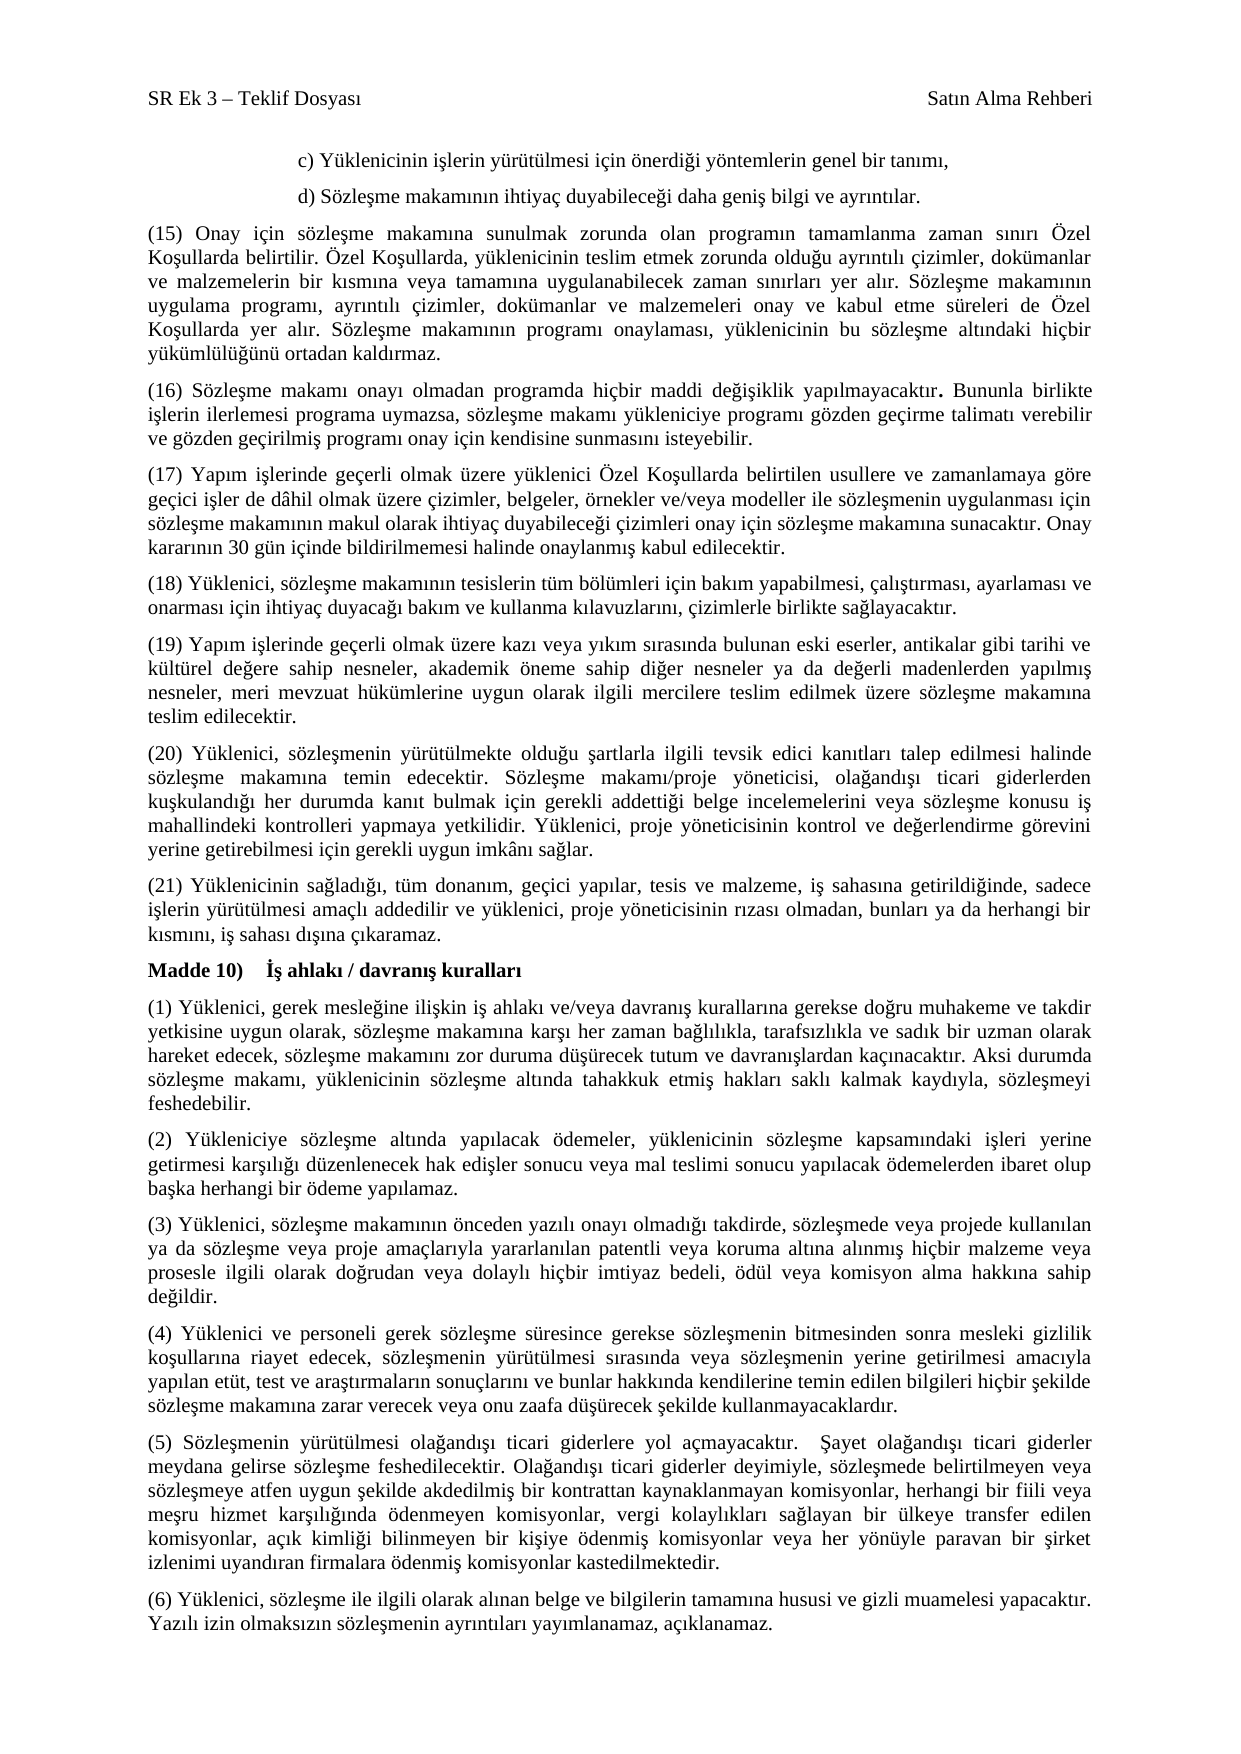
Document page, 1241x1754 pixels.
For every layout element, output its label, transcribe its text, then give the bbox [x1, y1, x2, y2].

text d) Sözleşme makamının ihtiyaç duyabileceği daha geniş bilgi ve ayrıntılar. [223, 184, 1093, 208]
text (16) Sözleşme makamı onayı olmadan programda hiçbir maddi değişiklik yapılmayacaktır. Bununla birlikte işlerin ilerlemesi programa uymazsa, sözleşme makamı yükleniciye programı gözden geçirme talimatı verebilir ve gözden geçirilmiş programı onay için kendisine sunmasını isteyebilir. [148, 378, 1093, 450]
text (4) Yüklenici ve personeli gerek sözleşme süresince gerekse sözleşmenin bitmesinden sonra mesleki gizlilik koşullarına riayet edecek, sözleşmenin yürütülmesi sırasında veya sözleşmenin yerine getirilmesi amacıyla yapılan etüt, test ve araştırmaların sonuçlarını ve bunlar hakkında kendilerine temin edilen bilgileri hiçbir şekilde sözleşme makamına zarar verecek veya onu zaafa düşürecek şekilde kullanmayacaklardır. [148, 1321, 1093, 1417]
text (17) Yapım işlerinde geçerli olmak üzere yüklenici Özel Koşullarda belirtilen usullere ve zamanlamaya göre geçici işler de dâhil olmak üzere çizimler, belgeler, örnekler ve/veya modeller ile sözleşmenin uygulanması için sözleşme makamının makul olarak ihtiyaç duyabileceği çizimleri onay için sözleşme makamına sunacaktır. Onay kararının 30 gün içinde bildirilmemesi halinde onaylanmış kabul edilecektir. [148, 462, 1093, 559]
text (2) Yükleniciye sözleşme altında yapılacak ödemeler, yüklenicinin sözleşme kapsamındaki işleri yerine getirmesi karşılığı düzenlenecek hak edişler sonucu veya mal teslimi sonucu yapılacak ödemelerden ibaret olup başka herhangi bir ödeme yapılamaz. [148, 1127, 1093, 1199]
text c) Yüklenicinin işlerin yürütülmesi için önerdiği yöntemlerin genel bir tanımı, [223, 148, 1093, 172]
text (21) Yüklenicinin sağladığı, tüm donanım, geçici yapılar, tesis ve malzeme, iş sahasına getirildiğinde, sadece işlerin yürütülmesi amaçlı addedilir ve yüklenici, proje yöneticisinin rızası olmadan, bunları ya da herhangi bir kısmını, iş sahası dışına çıkaramaz. [148, 873, 1093, 946]
text (3) Yüklenici, sözleşme makamının önceden yazılı onayı olmadığı takdirde, sözleşmede veya projede kullanılan ya da sözleşme veya proje amaçlarıyla yararlanılan patentli veya koruma altına alınmış hiçbir malzeme veya prosesle ilgili olarak doğrudan veya dolaylı hiçbir imtiyaz bedeli, ödül veya komisyon alma hakkına sahip değildir. [148, 1212, 1093, 1308]
text (18) Yüklenici, sözleşme makamının tesislerin tüm bölümleri için bakım yapabilmesi, çalıştırması, ayarlaması ve onarması için ihtiyaç duyacağı bakım ve kullanma kılavuzlarını, çizimlerle birlikte sağlayacaktır. [148, 571, 1093, 619]
text (1) Yüklenici, gerek mesleğine ilişkin iş ahlakı ve/veya davranış kurallarına gerekse doğru muhakeme ve takdir yetkisine uygun olarak, sözleşme makamına karşı her zaman bağlılıkla, tarafsızlıkla ve sadık bir uzman olarak hareket edecek, sözleşme makamını zor duruma düşürecek tutum ve davranışlardan kaçınacaktır. Aksi durumda sözleşme makamı, yüklenicinin sözleşme altında tahakkuk etmiş hakları saklı kalmak kaydıyla, sözleşmeyi feshedebilir. [148, 994, 1093, 1115]
list İş ahlakı / davranış kuralları [148, 958, 1093, 982]
text (15) Onay için sözleşme makamına sunulmak zorunda olan programın tamamlanma zaman sınırı Özel Koşullarda belirtilir. Özel Koşullarda, yüklenicinin teslim etmek zorunda olduğu ayrıntılı çizimler, dokümanlar ve malzemelerin bir kısmına veya tamamına uygulanabilecek zaman sınırları yer alır. Sözleşme makamının uygulama programı, ayrıntılı çizimler, dokümanlar ve malzemeleri onay ve kabul etme süreleri de Özel Koşullarda yer alır. Sözleşme makamının programı onaylaması, yüklenicinin bu sözleşme altındaki hiçbir yükümlülüğünü ortadan kaldırmaz. [148, 221, 1093, 365]
text (19) Yapım işlerinde geçerli olmak üzere kazı veya yıkım sırasında bulunan eski eserler, antikalar gibi tarihi ve kültürel değere sahip nesneler, akademik öneme sahip diğer nesneler ya da değerli madenlerden yapılmış nesneler, meri mevzuat hükümlerine uygun olarak ilgili mercilere teslim edilmek üzere sözleşme makamına teslim edilecektir. [148, 632, 1093, 728]
text (20) Yüklenici, sözleşmenin yürütülmekte olduğu şartlarla ilgili tevsik edici kanıtları talep edilmesi halinde sözleşme makamına temin edecektir. Sözleşme makamı/proje yöneticisi, olağandışı ticari giderlerden kuşkulandığı her durumda kanıt bulmak için gerekli addettiği belge incelemelerini veya sözleşme konusu iş mahallindeki kontrolleri yapmaya yetkilidir. Yüklenici, proje yöneticisinin kontrol ve değerlendirme görevini yerine getirebilmesi için gerekli uygun imkânı sağlar. [148, 741, 1093, 861]
text (6) Yüklenici, sözleşme ile ilgili olarak alınan belge ve bilgilerin tamamına hususi ve gizli muamelesi yapacaktır. Yazılı izin olmaksızın sözleşmenin ayrıntıları yayımlanamaz, açıklanamaz. [148, 1586, 1093, 1634]
text (5) Sözleşmenin yürütülmesi olağandışı ticari giderlere yol açmayacaktır. Şayet olağandışı ticari giderler meydana gelirse sözleşme feshedilecektir. Olağandışı ticari giderler deyimiyle, sözleşmede belirtilmeyen veya sözleşmeye atfen uygun şekilde akdedilmiş bir kontrattan kaynaklanmayan komisyonlar, herhangi bir fiili veya meşru hizmet karşılığında ödenmeyen komisyonlar, vergi kolaylıkları sağlayan bir ülkeye transfer edilen komisyonlar, açık kimliği bilinmeyen bir kişiye ödenmiş komisyonlar veya her yönüyle paravan bir şirket izlenimi uyandıran firmalara ödenmiş komisyonlar kastedilmektedir. [148, 1429, 1093, 1574]
